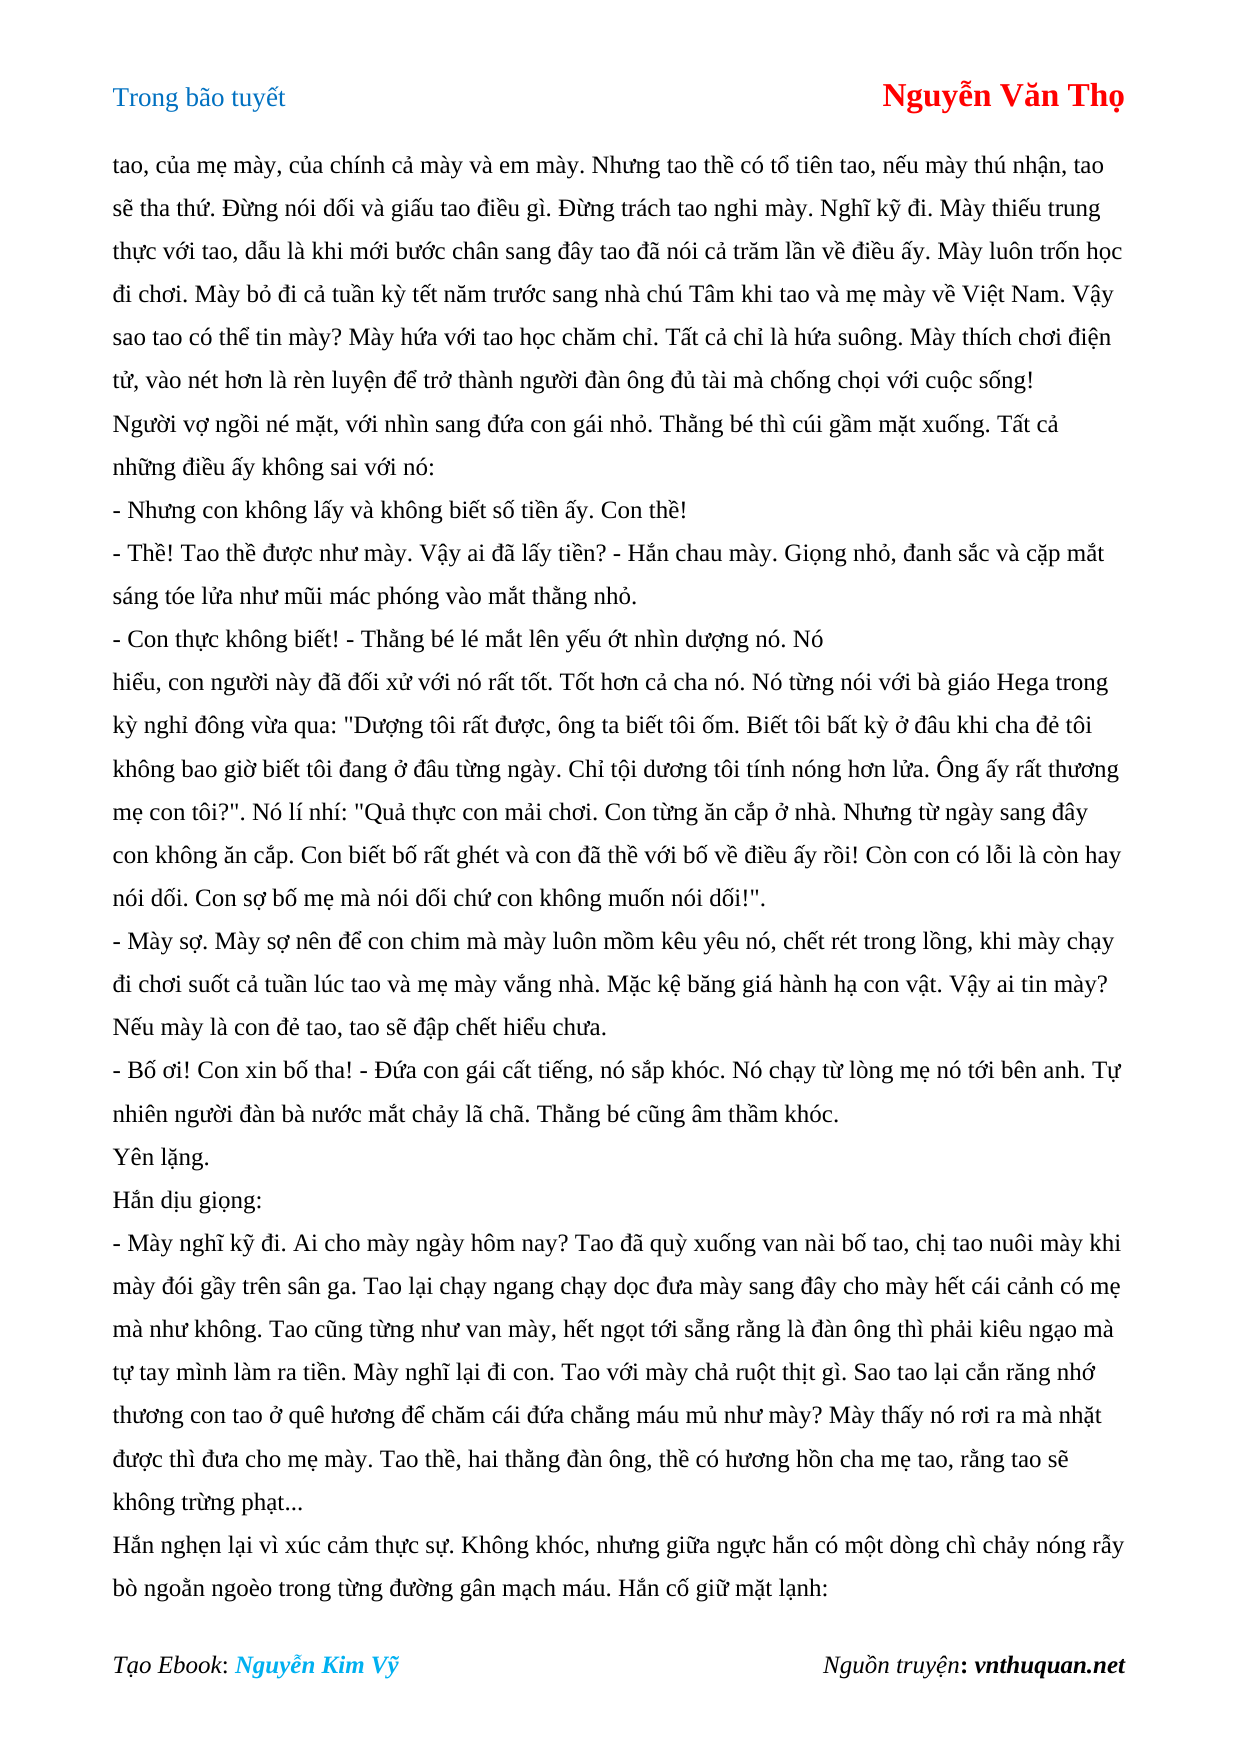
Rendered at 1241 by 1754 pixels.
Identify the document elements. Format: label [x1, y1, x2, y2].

text [112, 150, 1128, 1602]
